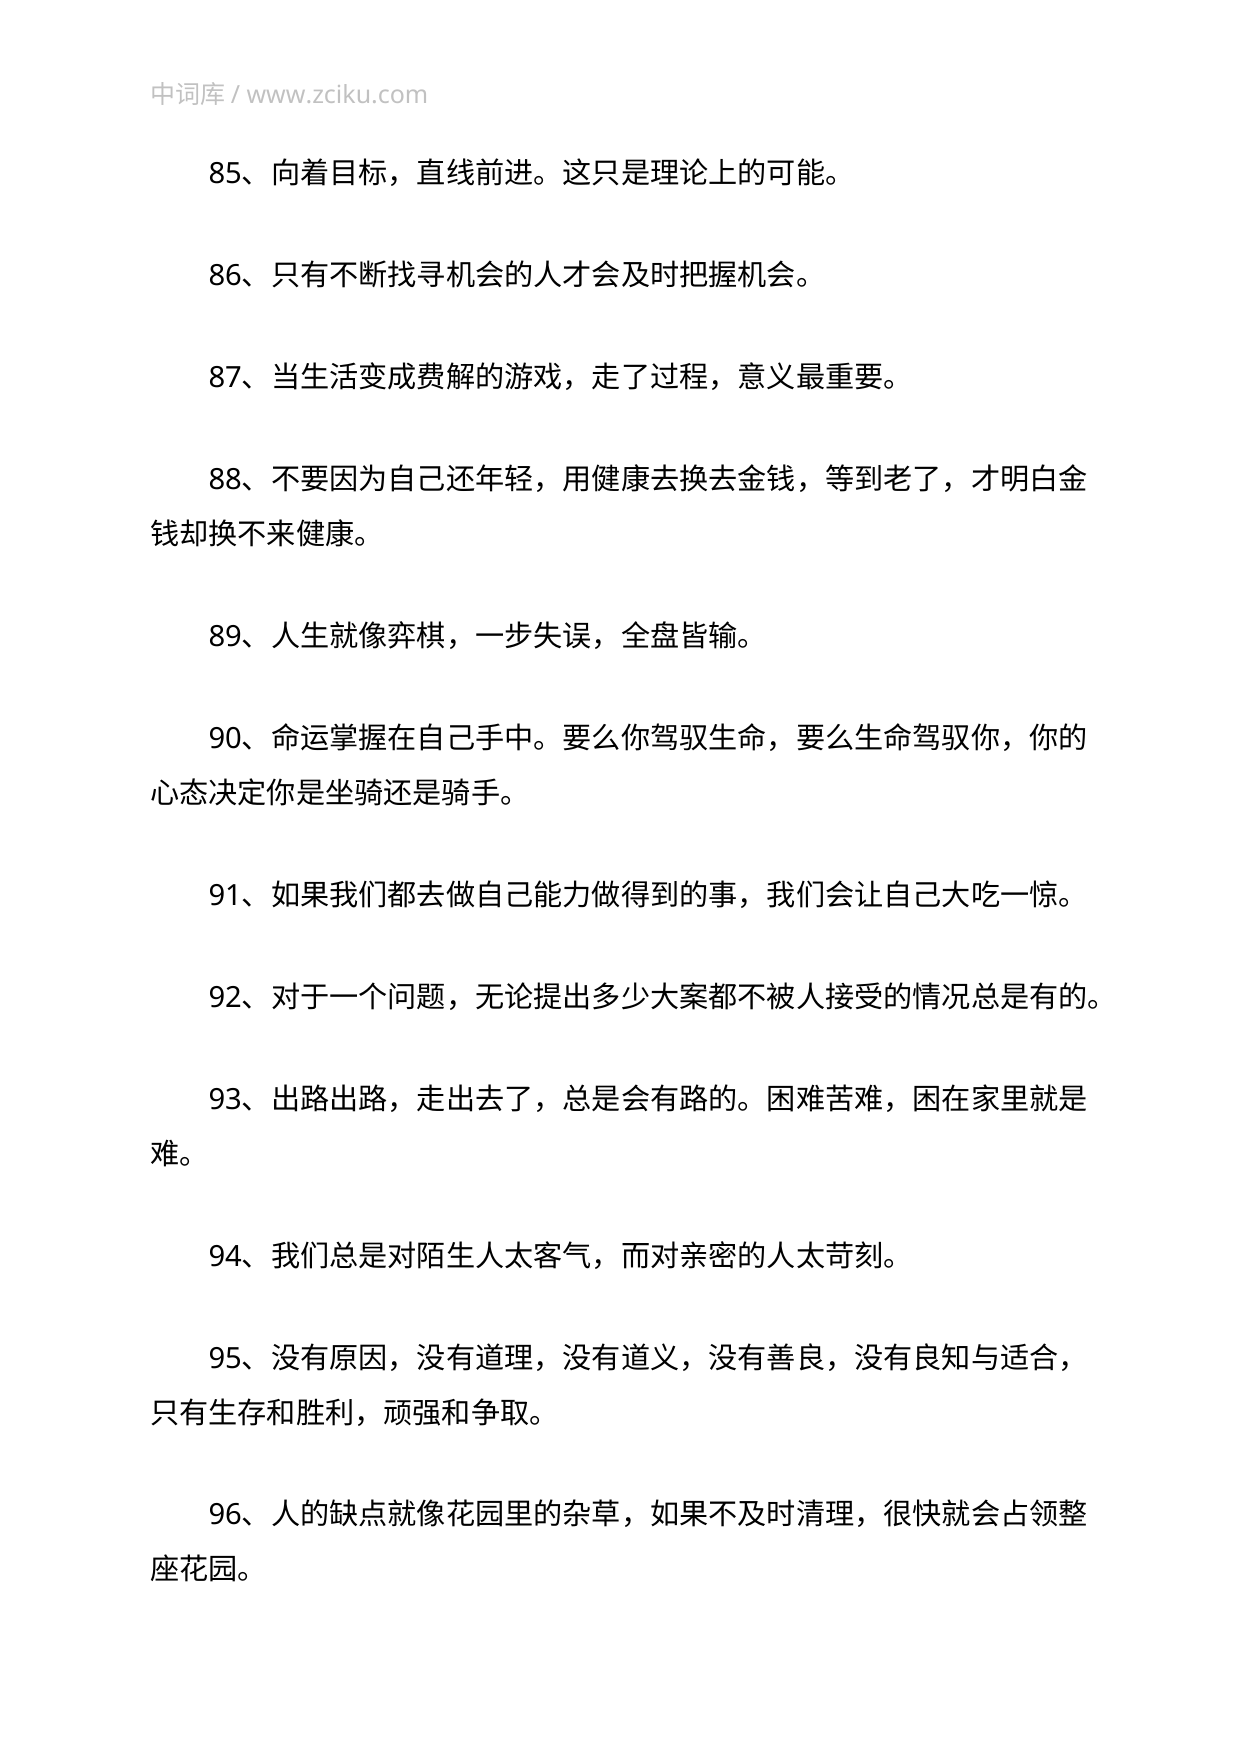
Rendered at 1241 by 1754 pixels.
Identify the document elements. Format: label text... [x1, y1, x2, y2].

text 94、我们总是对陌生人太客气，而对亲密的人太苛刻。 [150, 1232, 1090, 1274]
text 86、只有不断找寻机会的人才会及时把握机会。 [150, 252, 1090, 294]
text 90、命运掌握在自己手中。要么你驾驭生命，要么生命驾驭你，你的心态决定你是坐骑还是骑手。 [150, 715, 1090, 812]
text 85、向着目标，直线前进。这只是理论上的可能。 [150, 150, 1090, 192]
text 93、出路出路，走出去了，总是会有路的。困难苦难，困在家里就是难。 [150, 1075, 1090, 1173]
text 96、人的缺点就像花园里的杂草，如果不及时清理，很快就会占领整座花园。 [150, 1491, 1090, 1588]
text 95、没有原因，没有道理，没有道义，没有善良，没有良知与适合，只有生存和胜利，顽强和争取。 [150, 1334, 1090, 1431]
text 91、如果我们都去做自己能力做得到的事，我们会让自己大吃一惊。 [150, 871, 1090, 914]
text 92、对于一个问题，无论提出多少大案都不被人接受的情况总是有的。 [150, 973, 1090, 1016]
text 88、不要因为自己还年轻，用健康去换去金钱，等到老了，才明白金钱却换不来健康。 [150, 456, 1090, 553]
text 87、当生活变成费解的游戏，走了过程，意义最重要。 [150, 354, 1090, 396]
text 89、人生就像弈棋，一步失误，全盘皆输。 [150, 613, 1090, 655]
